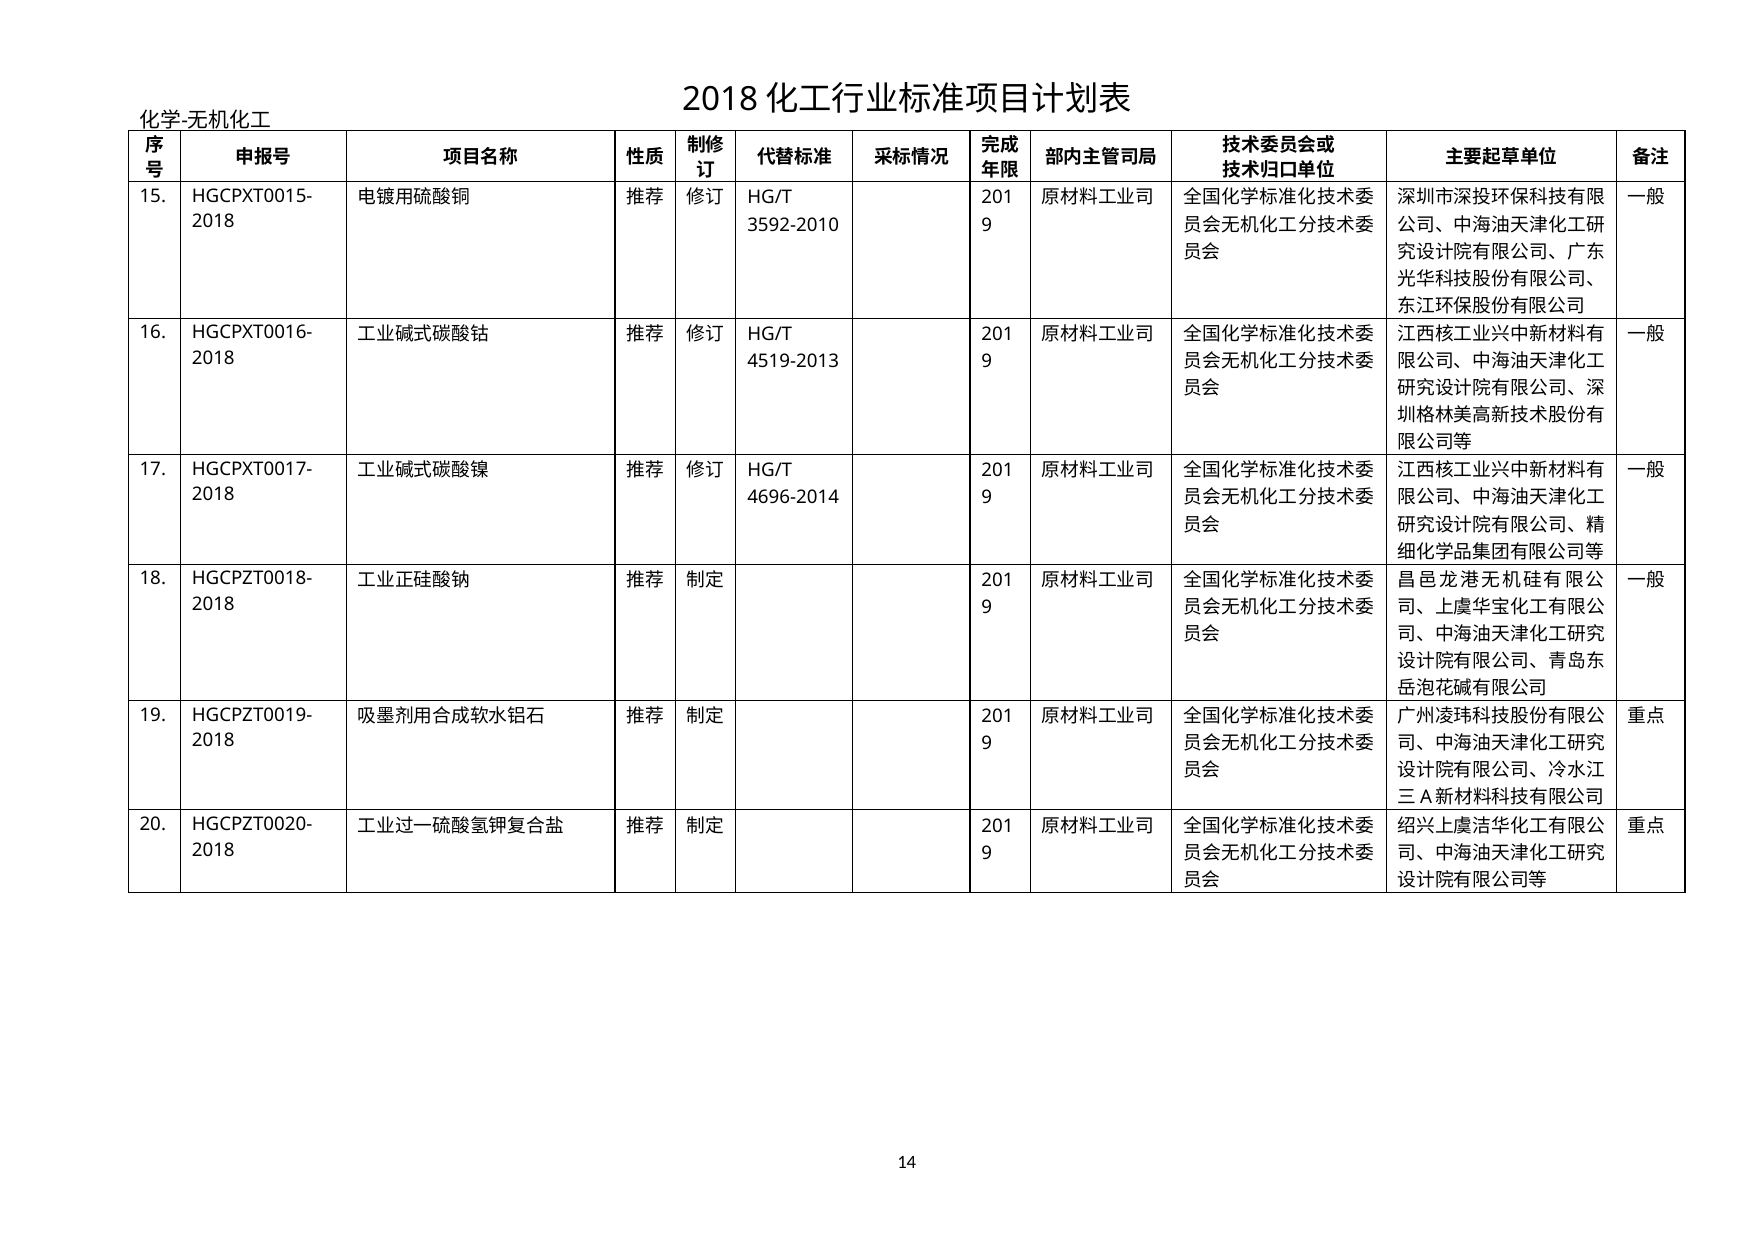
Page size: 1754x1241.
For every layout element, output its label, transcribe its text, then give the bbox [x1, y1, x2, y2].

table_cell 主要起草单位 [1387, 131, 1616, 181]
table_cell 重点 [1617, 701, 1684, 809]
table_cell 制定 [676, 565, 735, 700]
table_cell 推荐 [616, 565, 675, 700]
table_cell [736, 565, 852, 700]
table_cell [129, 182, 180, 318]
table_cell 一般 [1617, 565, 1684, 700]
table_cell 2019 [971, 455, 1030, 563]
table_cell [129, 810, 180, 892]
table_cell 工业过一硫酸氢钾复合盐 [347, 810, 614, 892]
table_cell 推荐 [616, 455, 675, 563]
table_cell 广州凌玮科技股份有限公司、中海油天津化工研究设计院有限公司、冷水江三A新材料科技有限公司 [1387, 701, 1616, 809]
table_cell 技术委员会或 技术归口单位 [1172, 131, 1386, 181]
table_cell 采标情况 [853, 131, 969, 181]
table_cell 性质 [616, 131, 675, 181]
table_cell 工业正硅酸钠 [347, 565, 614, 700]
table_cell HG/T 4519-2013 [736, 319, 852, 454]
table_cell 序号 [129, 131, 180, 181]
table_cell 工业碱式碳酸镍 [347, 455, 614, 563]
table_cell 制修 订 [676, 131, 735, 181]
table_cell 原材料工业司 [1031, 810, 1171, 892]
table_cell HGCPZT0018-2018 [181, 565, 346, 700]
table_cell 项目名称 [347, 131, 614, 181]
table_cell [129, 701, 180, 809]
table_cell [129, 455, 180, 563]
table_cell 代替标准 [736, 131, 852, 181]
table_cell HGCPZT0019-2018 [181, 701, 346, 809]
table_cell 备注 [1617, 131, 1684, 181]
table_cell 原材料工业司 [1031, 182, 1171, 318]
table_cell 一般 [1617, 182, 1684, 318]
table_cell 重点 [1617, 810, 1684, 892]
table_cell [736, 701, 852, 809]
table_cell 全国化学标准化技术委员会无机化工分技术委员会 [1172, 701, 1386, 809]
table_cell 全国化学标准化技术委员会无机化工分技术委员会 [1172, 182, 1386, 318]
table_cell 昌邑龙港无机硅有限公司、上虞华宝化工有限公司、中海油天津化工研究设计院有限公司、青岛东岳泡花碱有限公司 [1387, 565, 1616, 700]
table_cell [736, 810, 852, 892]
table_cell HGCPXT0015-2018 [181, 182, 346, 318]
table_cell [853, 701, 969, 809]
table_cell HGCPZT0020-2018 [181, 810, 346, 892]
table_cell 全国化学标准化技术委员会无机化工分技术委员会 [1172, 319, 1386, 454]
table_cell 全国化学标准化技术委员会无机化工分技术委员会 [1172, 455, 1386, 563]
table_cell 一般 [1617, 319, 1684, 454]
table_cell 全国化学标准化技术委员会无机化工分技术委员会 [1172, 810, 1386, 892]
table_cell 电镀用硫酸铜 [347, 182, 614, 318]
table_cell 2019 [971, 701, 1030, 809]
table_cell 吸墨剂用合成软水铝石 [347, 701, 614, 809]
table_header 2018化工行业标准项目计划表 化学-无机化工 [128, 91, 1685, 130]
table_cell 原材料工业司 [1031, 701, 1171, 809]
table_cell 推荐 [616, 810, 675, 892]
table_cell 修订 [676, 182, 735, 318]
table_cell HG/T 3592-2010 [736, 182, 852, 318]
table_cell [853, 810, 969, 892]
table_cell 2019 [971, 319, 1030, 454]
table_cell HGCPXT0016-2018 [181, 319, 346, 454]
table_cell 部内主管司局 [1031, 131, 1171, 181]
table_cell 2019 [971, 565, 1030, 700]
table_cell 2019 [971, 810, 1030, 892]
table_cell [129, 565, 180, 700]
table_cell 修订 [676, 319, 735, 454]
table_cell 江西核工业兴中新材料有限公司、中海油天津化工研究设计院有限公司、精细化学品集团有限公司等 [1387, 455, 1616, 563]
table_cell [853, 455, 969, 563]
table_cell 制定 [676, 810, 735, 892]
table_cell 推荐 [616, 319, 675, 454]
table_cell [853, 182, 969, 318]
table_cell 原材料工业司 [1031, 455, 1171, 563]
table_cell HG/T 4696-2014 [736, 455, 852, 563]
table_cell 推荐 [616, 701, 675, 809]
table_cell 推荐 [616, 182, 675, 318]
table_cell 修订 [676, 455, 735, 563]
table_cell [853, 565, 969, 700]
table_cell 深圳市深投环保科技有限公司、中海油天津化工研究设计院有限公司、广东光华科技股份有限公司、东江环保股份有限公司 [1387, 182, 1616, 318]
table_cell [129, 319, 180, 454]
table_cell 原材料工业司 [1031, 565, 1171, 700]
table_cell HGCPXT0017-2018 [181, 455, 346, 563]
table_cell 原材料工业司 [1031, 319, 1171, 454]
table_cell 2019 [971, 182, 1030, 318]
table_cell 江西核工业兴中新材料有限公司、中海油天津化工研究设计院有限公司、深圳格林美高新技术股份有限公司等 [1387, 319, 1616, 454]
table_cell 申报号 [181, 131, 346, 181]
table_cell 完成 年限 [971, 131, 1030, 181]
table_cell 全国化学标准化技术委员会无机化工分技术委员会 [1172, 565, 1386, 700]
table_cell 一般 [1617, 455, 1684, 563]
table_cell 绍兴上虞洁华化工有限公司、中海油天津化工研究设计院有限公司等 [1387, 810, 1616, 892]
table_cell [853, 319, 969, 454]
table_cell 工业碱式碳酸钴 [347, 319, 614, 454]
table_cell 制定 [676, 701, 735, 809]
